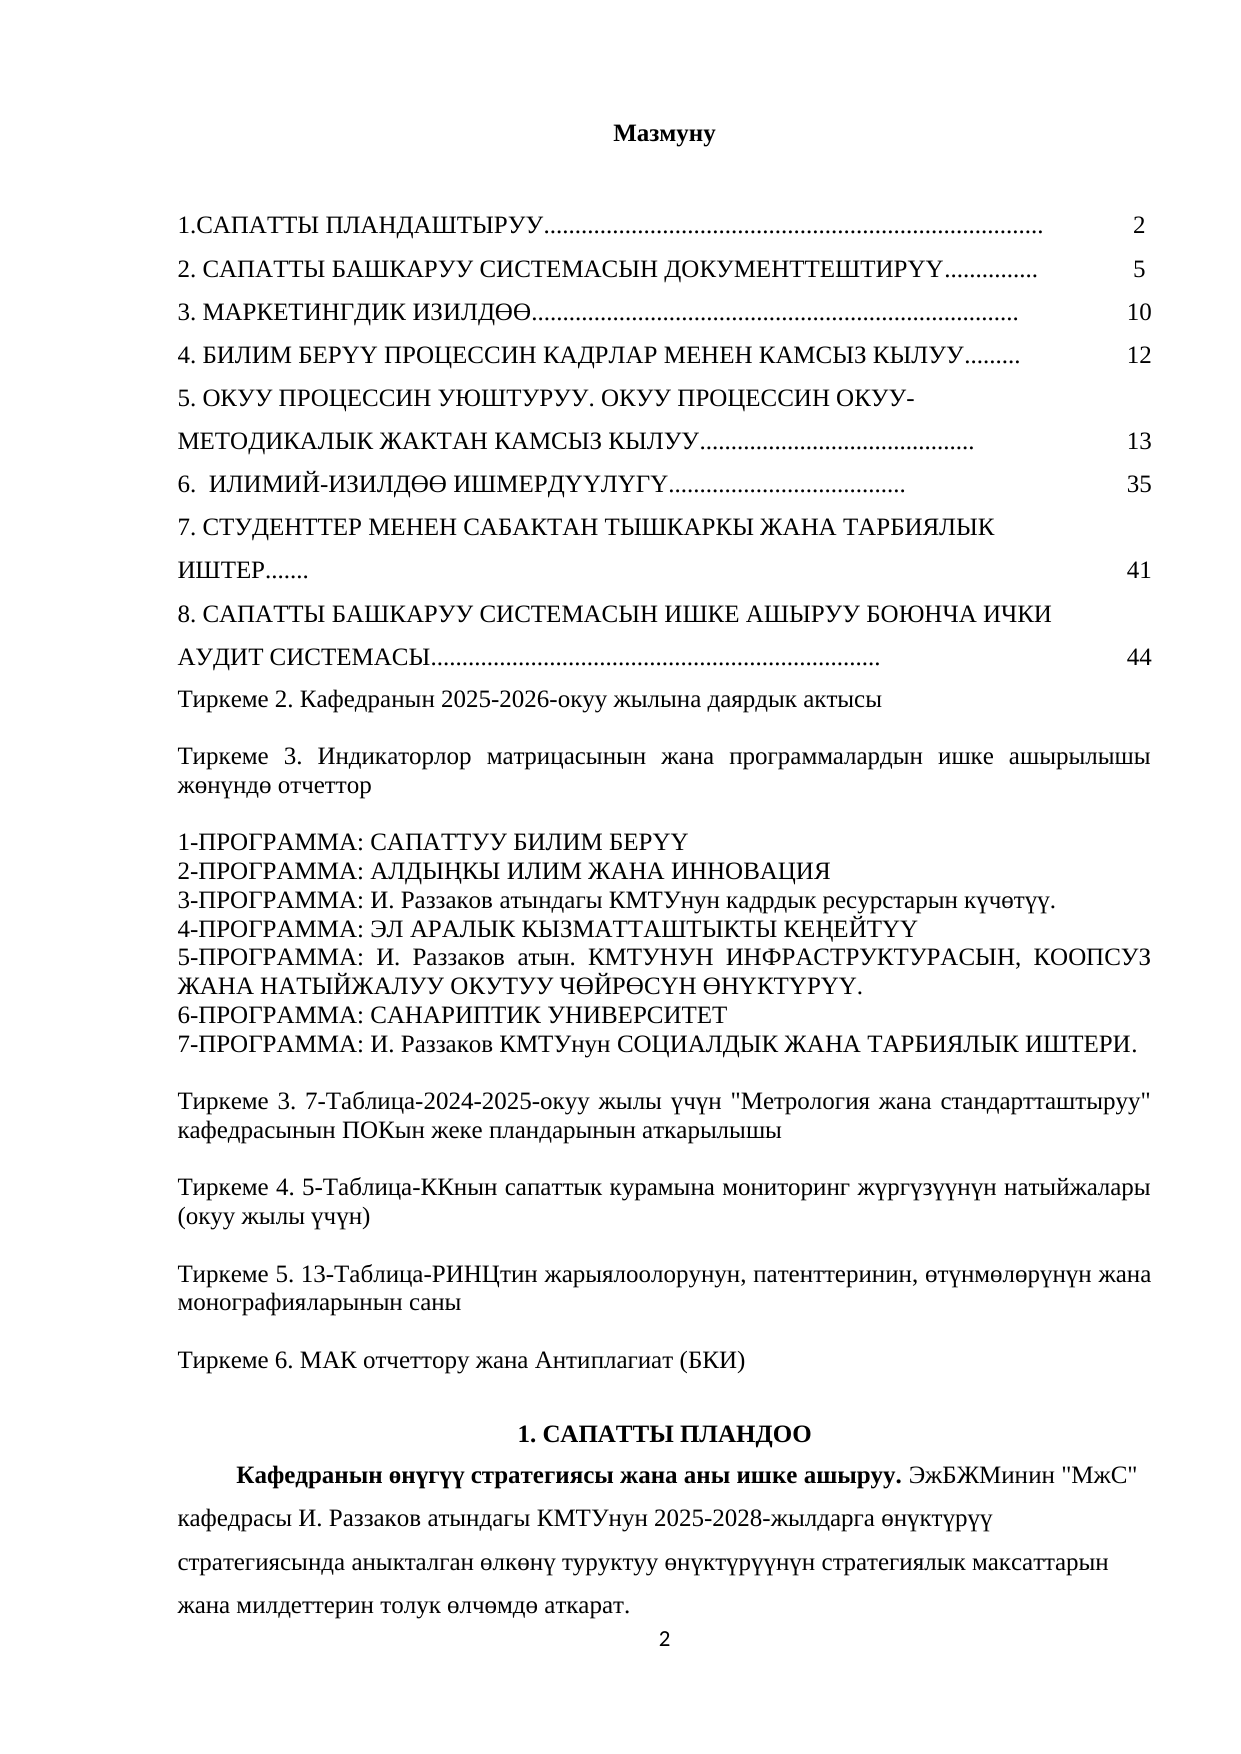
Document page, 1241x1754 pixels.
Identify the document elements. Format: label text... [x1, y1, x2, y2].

text 2-ПРОГРАММА: АЛДЫҢКЫ ИЛИМ ЖАНА ИННОВАЦИЯ [177, 856, 1152, 885]
text Тиркеме 4. 5-Таблица-ККнын сапаттык курамына мониторинг жүргүзүүнүн натыйжалары (окуу жылы үчүн) [177, 1172, 1152, 1230]
subtitle 1. САПАТТЫ ПЛАНДОО [177, 1419, 1152, 1448]
text Тиркеме 6. МАК отчеттору жана Антиплагиат (БКИ) [177, 1345, 1152, 1374]
text Мазмуну [177, 118, 1152, 147]
text 4-ПРОГРАММА: ЭЛ АРАЛЫК КЫЗМАТТАШТЫКТЫ КЕҢЕЙТҮҮ [177, 914, 1152, 942]
text 6-ПРОГРАММА: САНАРИПТИК УНИВЕРСИТЕТ [177, 1000, 1152, 1029]
text Тиркеме 3. 7-Таблица-2024-2025-окуу жылы үчүн "Метрология жана стандартташтыруу" кафедрасынын ПОКын жеке пландарынын аткарылышы [177, 1086, 1152, 1144]
table_header 1.САПАТТЫ ПЛАНДАШТЫРУУ................................................................................ 2. САПАТТЫ БАШКАРУУ СИСТЕМАСЫН ДОКУМЕНТТЕШТИРҮҮ............... 3. МАРКЕТИНГДИК ИЗИЛДӨӨ.............................................................................. 4. БИЛИМ БЕРҮҮ ПРОЦЕССИН КАДРЛАР МЕНЕН КАМСЫЗ КЫЛУУ......... 5. ОКУУ ПРОЦЕССИН УЮШТУРУУ. ОКУУ ПРОЦЕССИН ОКУУ-МЕТОДИКАЛЫК ЖАКТАН КАМСЫЗ КЫЛУУ............................................ 6. ИЛИМИЙ-ИЗИЛДӨӨ ИШМЕРДҮҮЛҮГҮ...................................... 7. СТУДЕНТТЕР МЕНЕН САБАКТАН ТЫШКАРКЫ ЖАНА ТАРБИЯЛЫК ИШТЕР....... 8. САПАТТЫ БАШКАРУУ СИСТЕМАСЫН ИШКЕ АШЫРУУ БОЮНЧА ИЧКИ АУДИТ СИСТЕМАСЫ........................................................................ [166, 211, 1101, 684]
text Тиркеме 5. 13-Таблица-РИНЦтин жарыялоолорунун, патенттеринин, өтүнмөлөрүнүн жана монографияларынын саны [177, 1259, 1152, 1316]
list Кафедранын өнүгүү стратегиясы жана аны ишке ашыруу. ЭжБЖМинин "МжС" кафедрасы И. Раззаков атындагы КМТУнун 2025-2028-жылдарга өнүктүрүү стратегиясында аныкталган өлкөнү туруктуу өнүктүрүүнүн стратегиялык максаттарын жана милдеттерин толук өлчөмдө аткарат. [177, 1460, 1152, 1618]
text 3-ПРОГРАММА: И. Раззаков атындагы КМТУнун кадрдык ресурстарын күчөтүү. [177, 885, 1152, 914]
text Тиркеме 3. Индикаторлор матрицасынын жана программалардын ишке ашырылышы жөнүндө отчеттор [177, 741, 1152, 799]
table_header 2 5 10 12 13 35 41 44 [1101, 211, 1178, 684]
text Тиркеме 2. Кафедранын 2025-2026-окуу жылына даярдык актысы [177, 684, 1152, 712]
text 7-ПРОГРАММА: И. Раззаков КМТУнун СОЦИАЛДЫК ЖАНА ТАРБИЯЛЫК ИШТЕРИ. [177, 1029, 1152, 1057]
text 1-ПРОГРАММА: САПАТТУУ БИЛИМ БЕРҮҮ [177, 827, 1152, 856]
text 5-ПРОГРАММА: И. Раззаков атын. КМТУНУН ИНФРАСТРУКТУРАСЫН, КООПСУЗ ЖАНА НАТЫЙЖАЛУУ ОКУТУУ ЧӨЙРӨСҮН ӨНҮКТҮРҮҮ. [177, 942, 1152, 1000]
